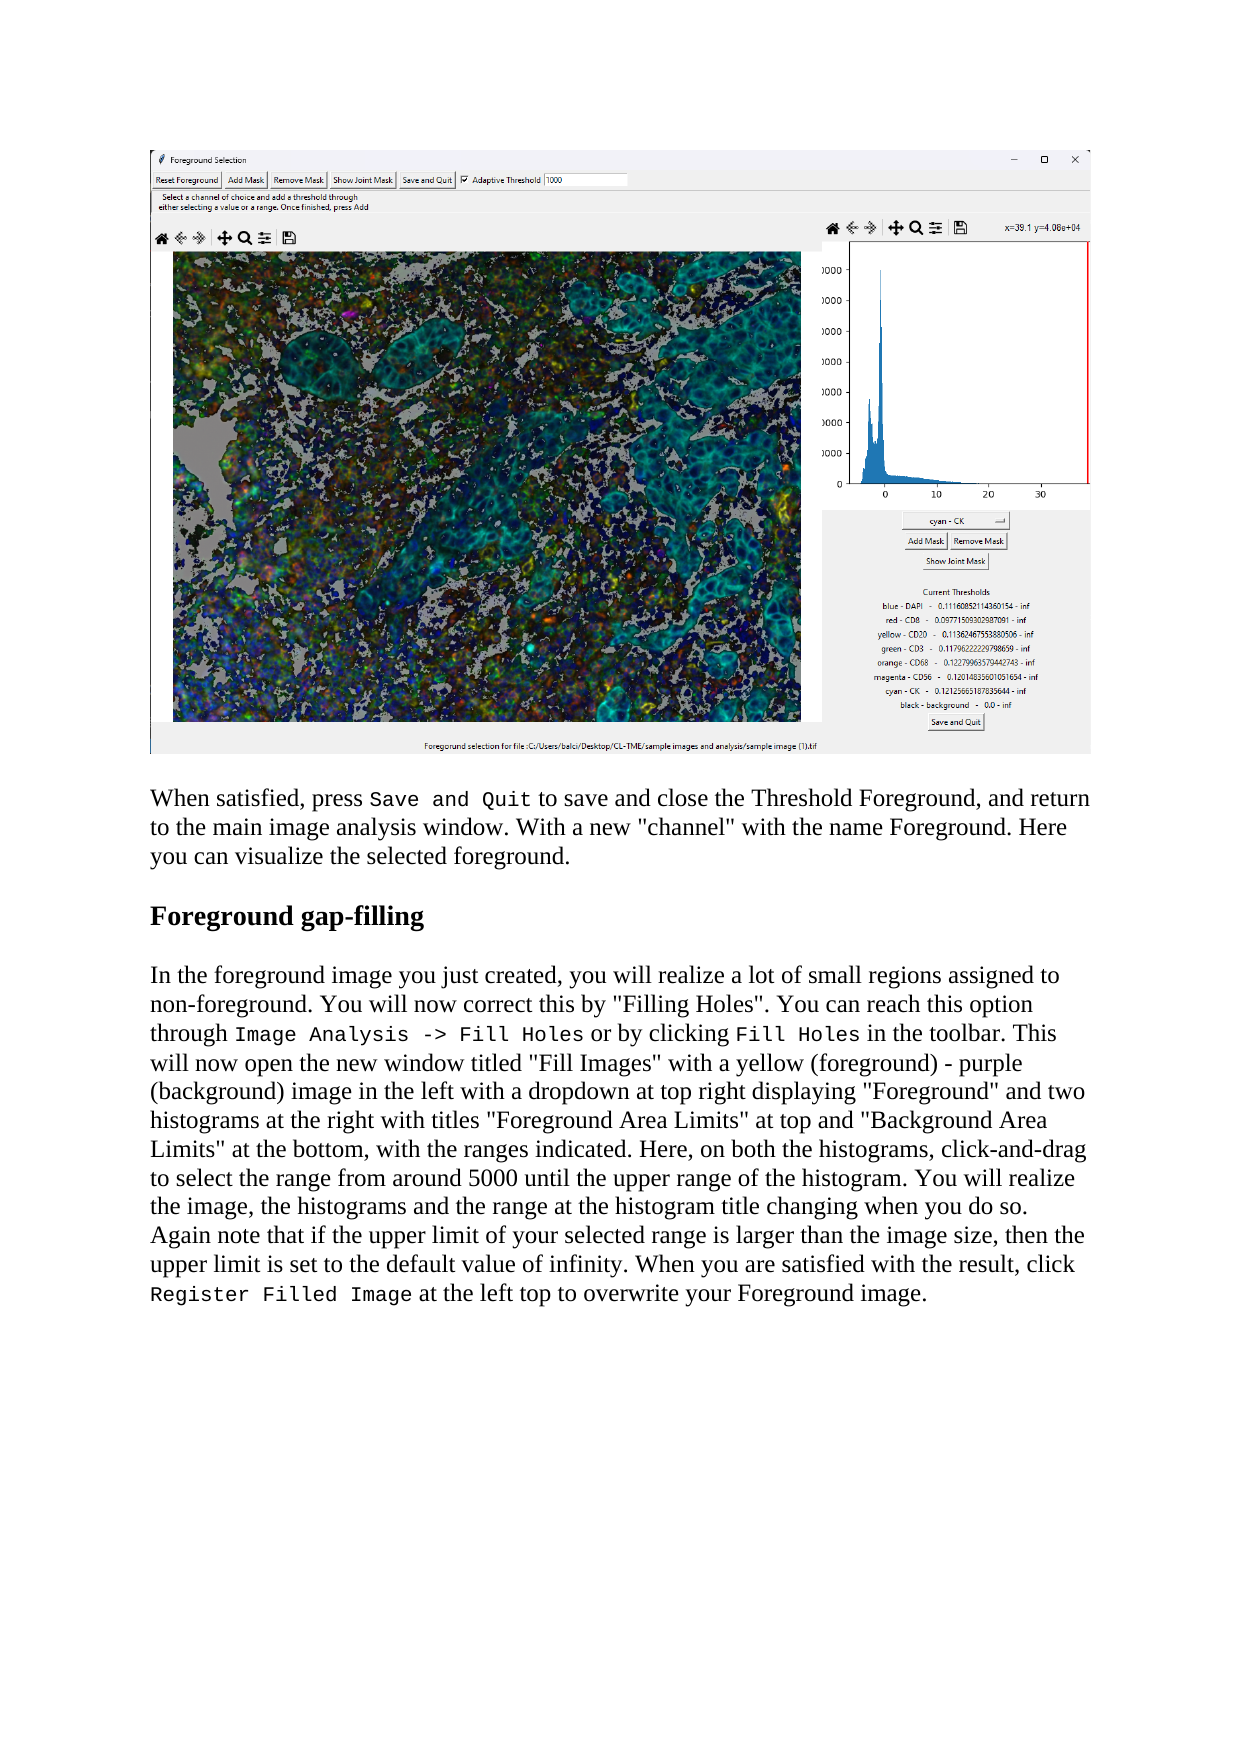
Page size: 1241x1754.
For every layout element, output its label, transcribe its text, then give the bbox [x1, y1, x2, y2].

text In the foreground image you just created, you will realize a lot of small regions assigned to non-foreground. You will now correct this by "Filling Holes". You can reach this option through Image Analysis -> Fill Holes or by clicking Fill Holes in the toolbar. This will now open the new window titled "Fill Images" with a yellow (foreground) - purple (background) image in the left with a dropdown at top right displaying "Foreground" and two histograms at the right with titles "Foreground Area Limits" at top and "Background Area Limits" at the bottom, with the ranges indicated. Here, on both the histograms, click-and-drag to select the range from around 5000 until the upper range of the histogram. You will realize the image, the histograms and the range at the histogram title changing when you do so. Again note that if the upper limit of your selected range is larger than the image size, then the upper limit is set to the default value of infinity. When you are satisfied with the result, click Register Filled Image at the left top to overwrite your Foreground image. [150, 961, 1090, 1307]
text When satisfied, press Save and Quit to save and close the Threshold Foreground, and return to the main image analysis window. With a new "channel" with the name Foreground. Here you can visualize the selected foreground. [150, 783, 1090, 870]
picture [150, 150, 1091, 754]
text Foreground gap-filling [150, 899, 1090, 931]
